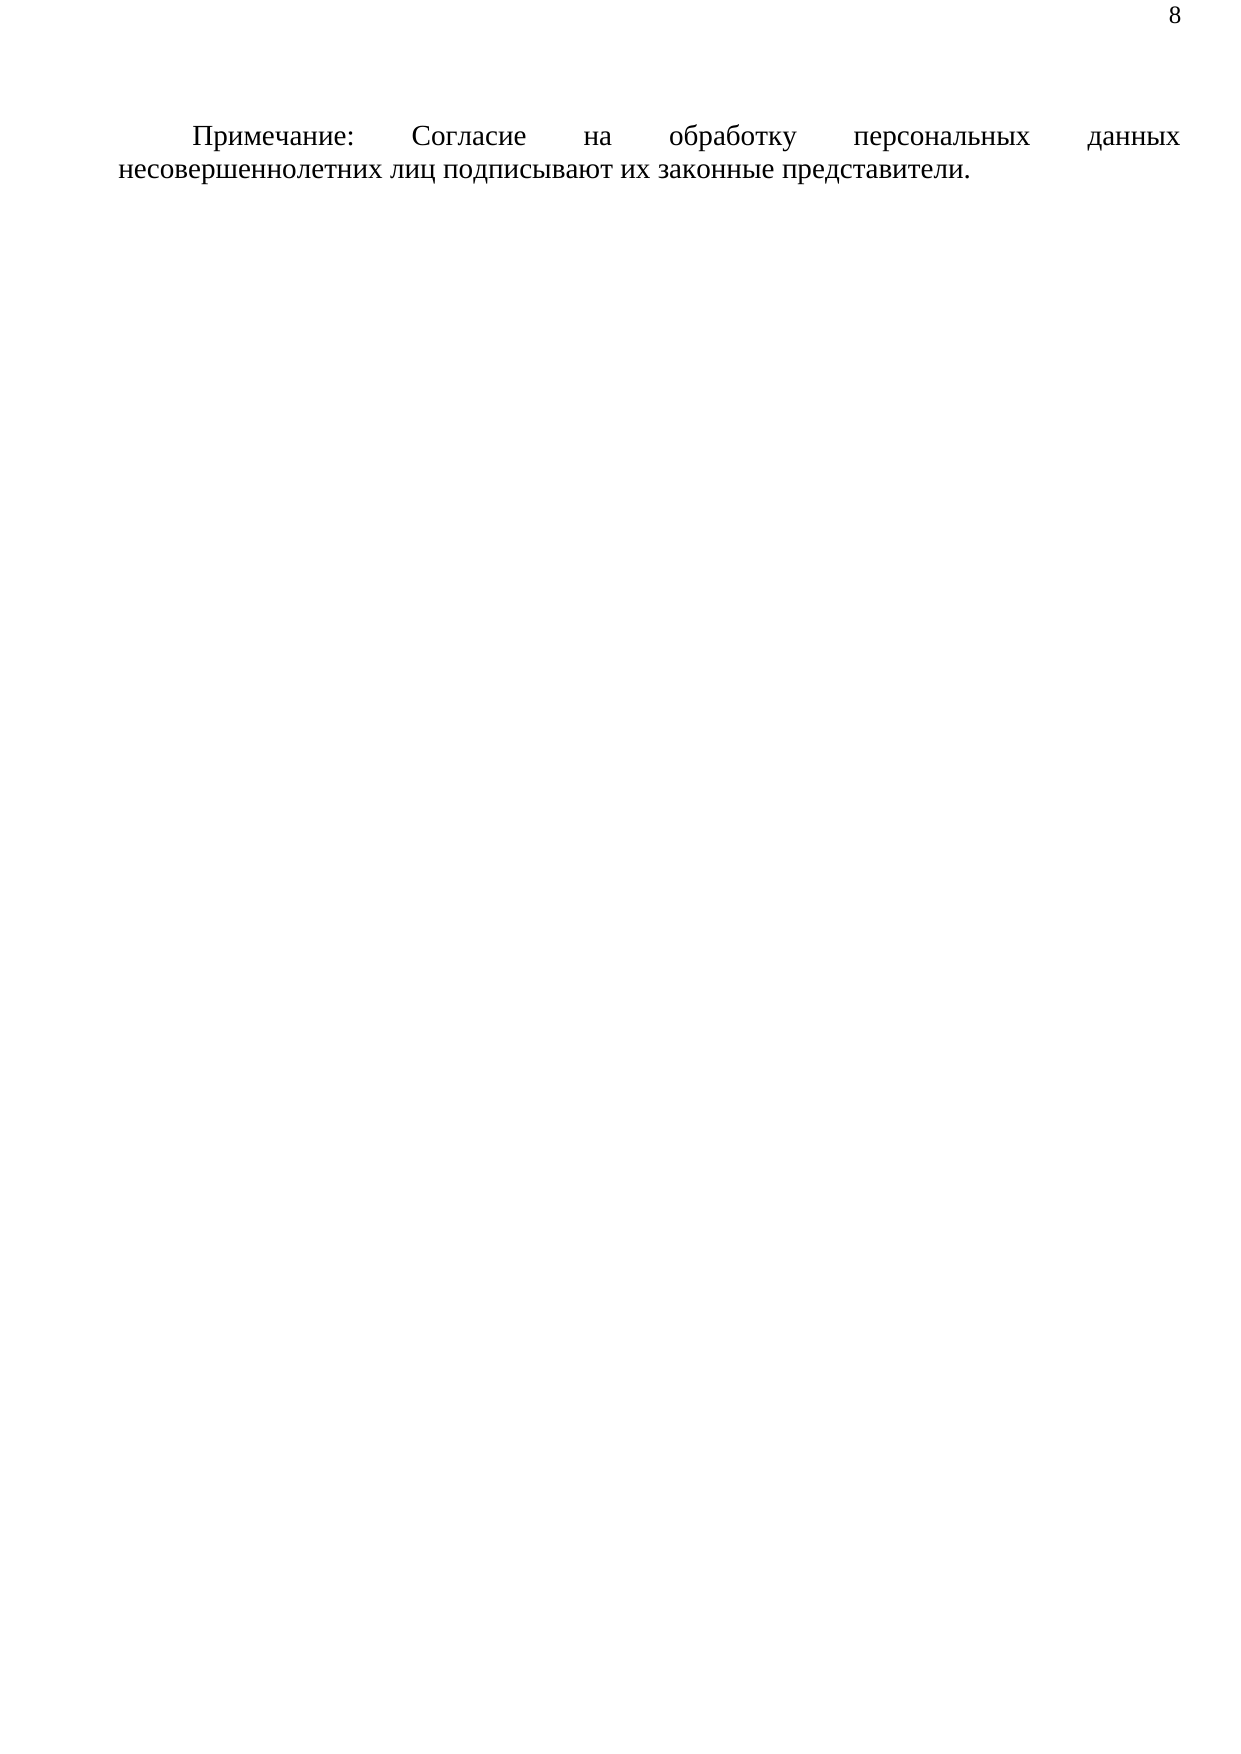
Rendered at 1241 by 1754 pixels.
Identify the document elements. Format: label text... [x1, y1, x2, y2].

text Примечание: Согласие на обработку персональных данных несовершеннолетних лиц подписывают их законные представители. [118, 118, 1181, 185]
